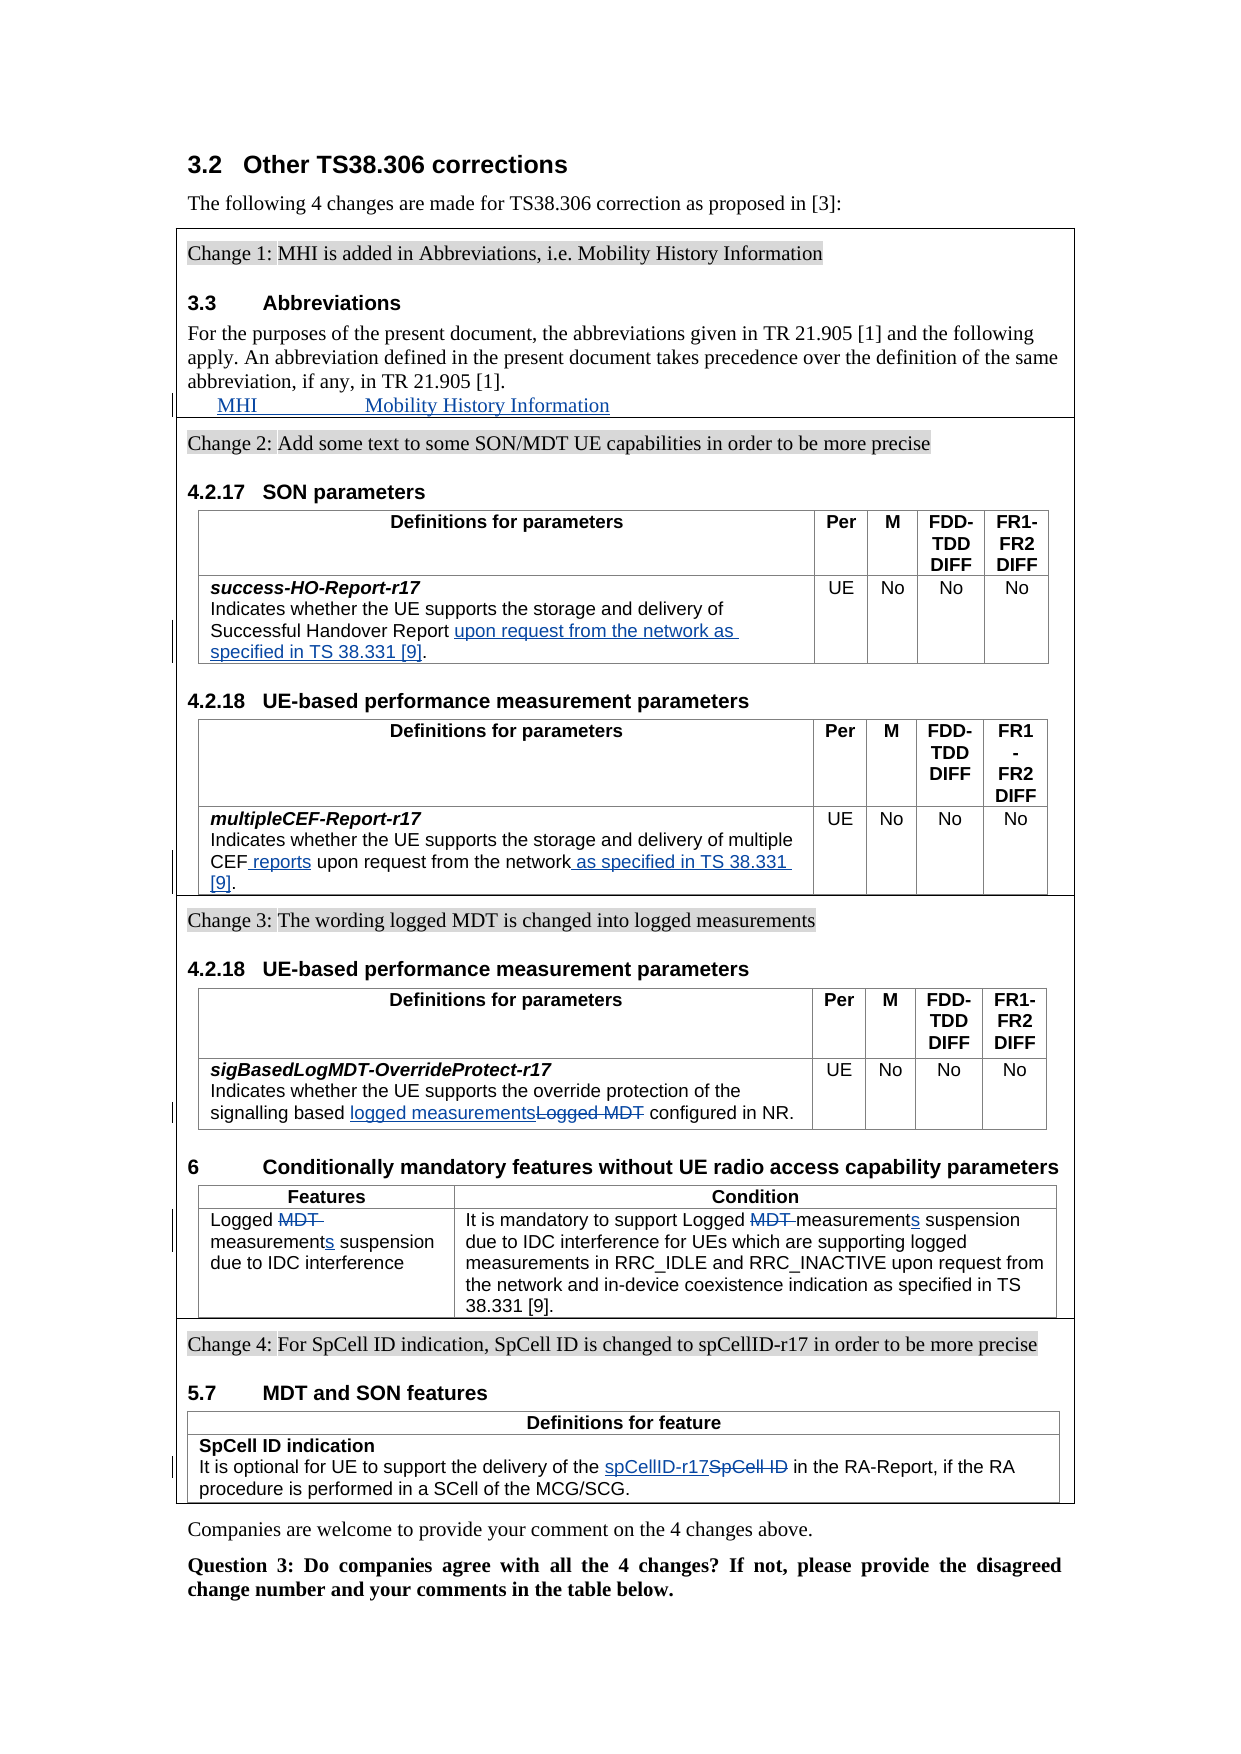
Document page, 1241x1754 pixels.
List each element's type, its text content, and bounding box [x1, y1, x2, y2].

text Question 3: Do companies agree with all the 4 changes? If not, please provide the disagreed change number and your comments in the table below. [187, 1553, 1063, 1601]
table_header Change 1: MHI is added in Abbreviations, i.e. Mobility History Information 3.3 Abbreviations For the purposes of the present document, the abbreviations given in TR 21.905 [1] and the following apply. An abbreviation defined in the present document takes precedence over the definition of the same abbreviation, if any, in TR 21.905 [1]. [177, 229, 1074, 417]
subtitle 3.2 Other TS38.306 corrections [187, 150, 1063, 179]
text The following 4 changes are made for TS38.306 correction as proposed in [3]: [187, 191, 1063, 215]
table_cell Change 4: For SpCell ID indication, SpCell ID is changed to spCellID-r17 in order to be more precise 5.7 MDT and SON features [177, 1319, 1074, 1503]
text Companies are welcome to provide your comment on the 4 changes above. [187, 1516, 1063, 1541]
table_cell Change 2: Add some text to some SON/MDT UE capabilities in order to be more precise 4.2.17 SON parameters 4.2.18 UE-based performance measurement parameters [177, 418, 1074, 895]
table_cell Change 3: The wording logged MDT is changed into logged measurements 4.2.18 UE-based performance measurement parameters 6 Conditionally mandatory features without UE radio access capability parameters [177, 896, 1074, 1318]
